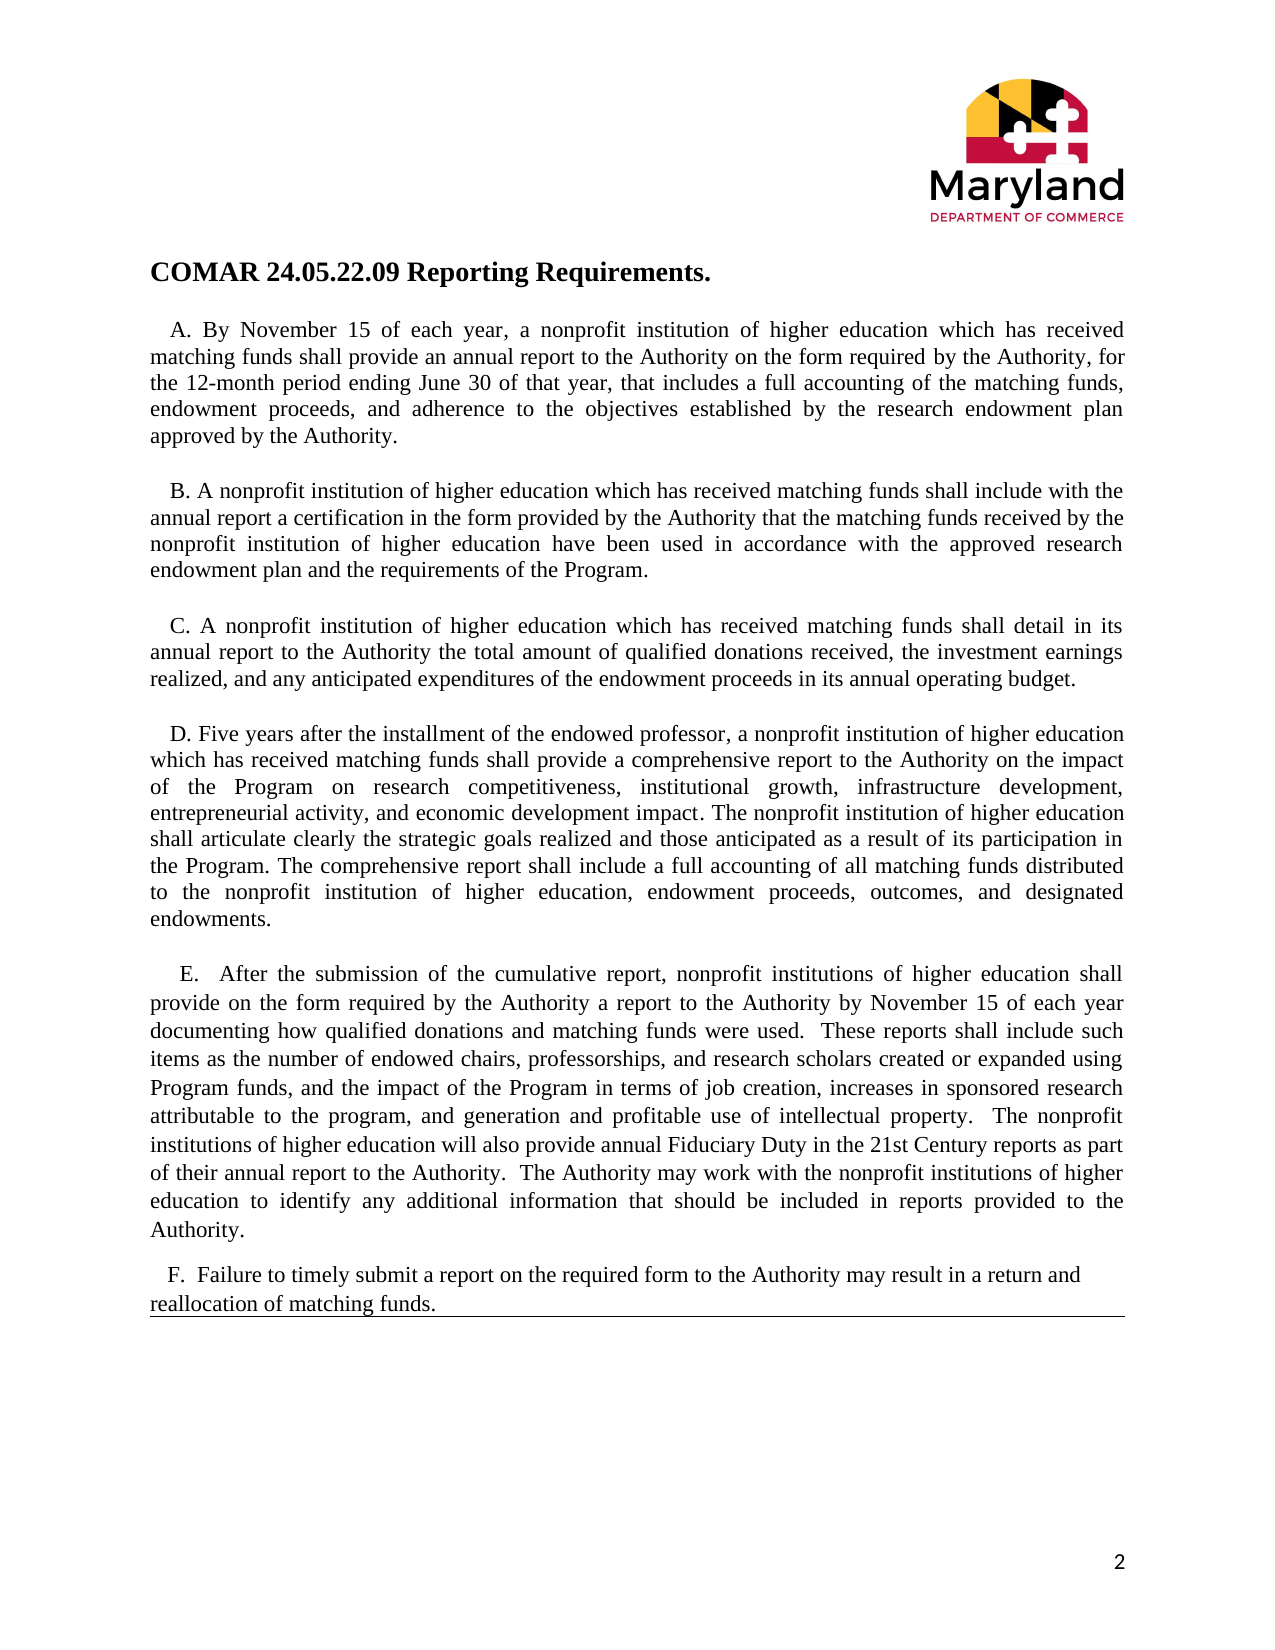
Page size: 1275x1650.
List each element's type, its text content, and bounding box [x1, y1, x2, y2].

text B. A nonprofit institution of higher education which has received matching funds shall include with the annual report a certification in the form provided by the Authority that the matching funds received by the nonprofit institution of higher education have been used in accordance with the approved research endowment plan and the requirements of the Program. [150, 477, 1125, 583]
text F. Failure to timely submit a report on the required form to the Authority may result in a return and reallocation of matching funds. [150, 1261, 1125, 1316]
text E. After the submission of the cumulative report, nonprofit institutions of higher education shall provide on the form required by the Authority a report to the Authority by November 15 of each year documenting how qualified donations and matching funds were used. These reports shall include such items as the number of endowed chairs, professorships, and research scholars created or expanded using Program funds, and the impact of the Program in terms of job creation, increases in sponsored research attributable to the program, and generation and profitable use of intellectual property. The nonprofit institutions of higher education will also provide annual Fiduciary Duty in the 21st Century reports as part of their annual report to the Authority. The Authority may work with the nonprofit institutions of higher education to identify any additional information that should be included in reports provided to the Authority. [150, 960, 1125, 1242]
text A. By November 15 of each year, a nonprofit institution of higher education which has received matching funds shall provide an annual report to the Authority on the form required by the Authority, for the 12-month period ending June 30 of that year, that includes a full accounting of the matching funds, endowment proceeds, and adherence to the objectives established by the research endowment plan approved by the Authority. [150, 316, 1125, 448]
text COMAR 24.05.22.09 Reporting Requirements. [150, 255, 1125, 287]
text D. Five years after the installment of the endowed professor, a nonprofit institution of higher education which has received matching funds shall provide a comprehensive report to the Authority on the impact of the Program on research competitiveness, institutional growth, infrastructure development, entrepreneurial activity, and economic development impact. The nonprofit institution of higher education shall articulate clearly the strategic goals realized and those anticipated as a result of its participation in the Program. The comprehensive report shall include a full accounting of all matching funds distributed to the nonprofit institution of higher education, endowment proceeds, outcomes, and designated endowments. [150, 720, 1125, 931]
text C. A nonprofit institution of higher education which has received matching funds shall detail in its annual report to the Authority the total amount of qualified donations received, the investment earnings realized, and any anticipated expenditures of the endowment proceeds in its annual operating budget. [150, 612, 1125, 691]
picture [928, 75, 1125, 226]
